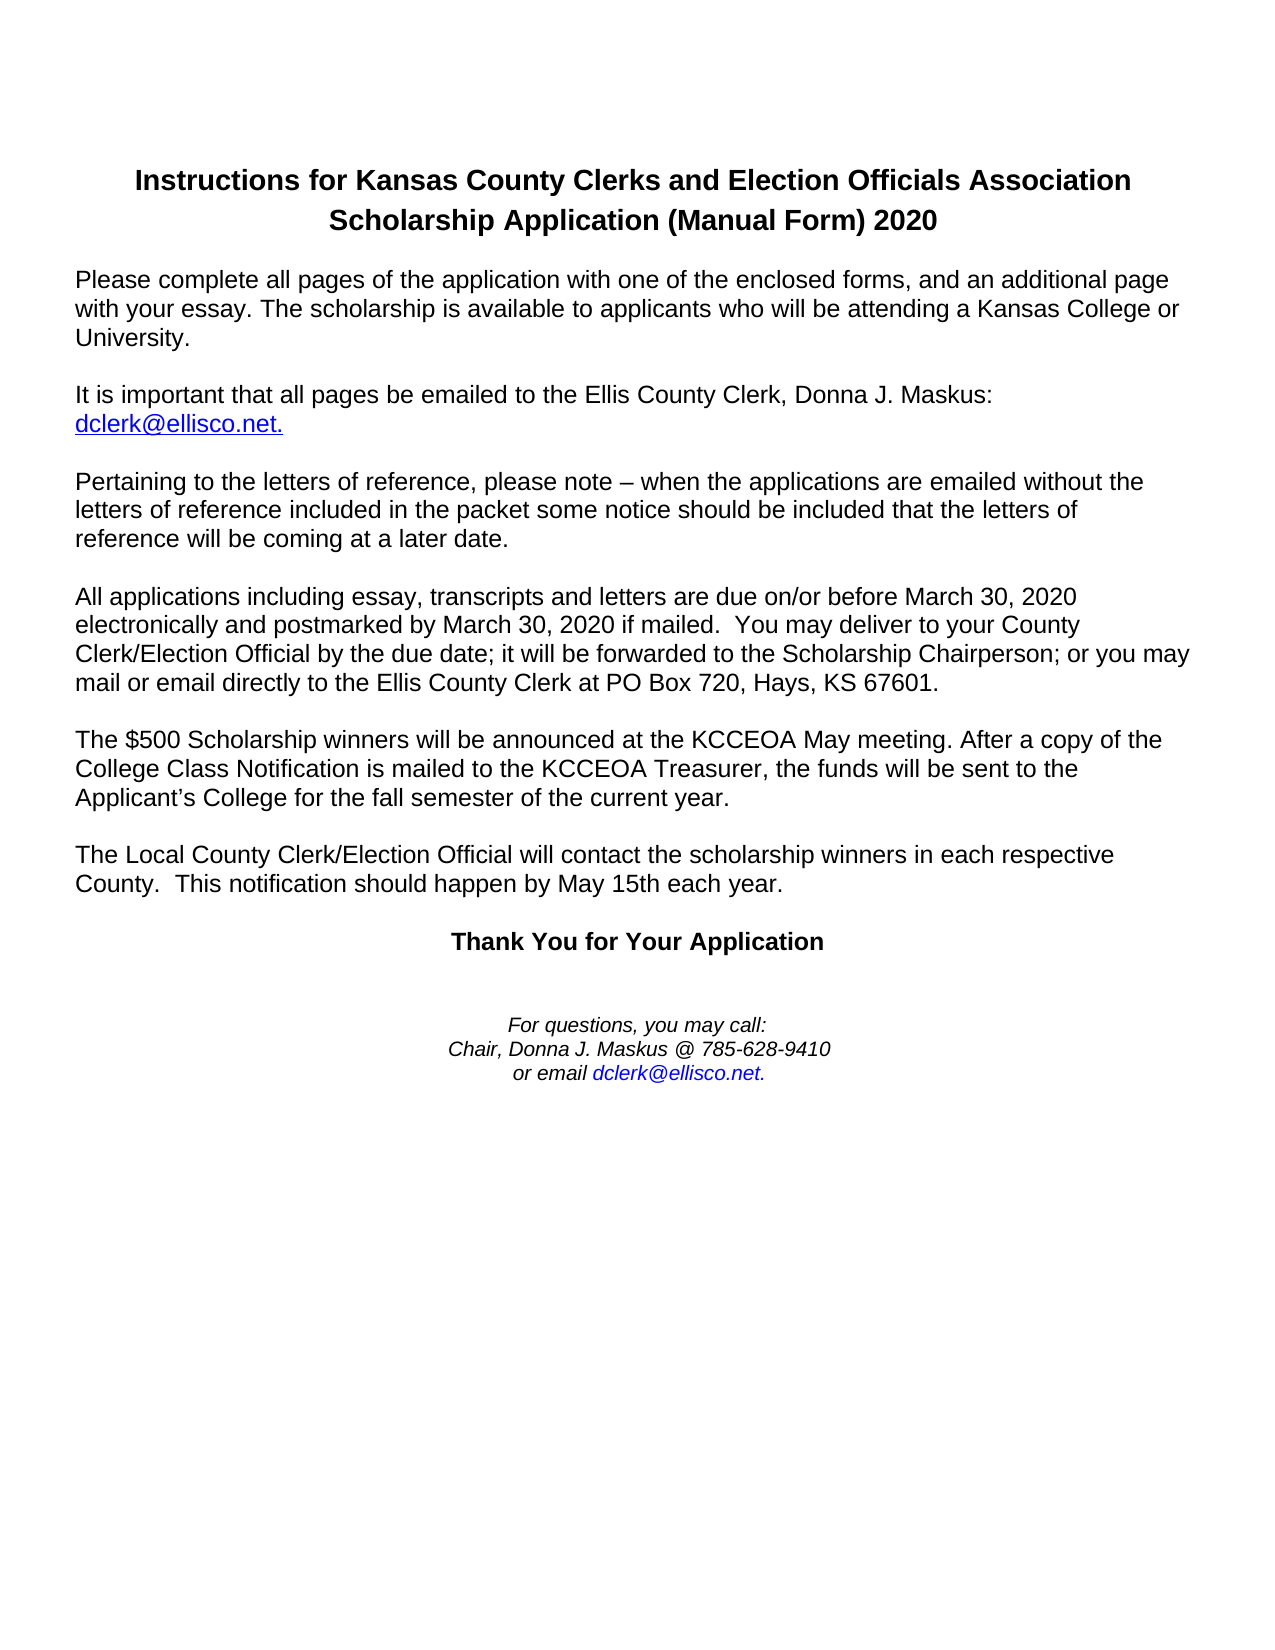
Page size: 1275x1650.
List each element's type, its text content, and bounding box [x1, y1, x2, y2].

text The $500 Scholarship winners will be announced at the KCCEOA May meeting. After a copy of the College Class Notification is mailed to the KCCEOA Treasurer, the funds will be sent to the Applicant’s College for the fall semester of the current year. [75, 726, 1190, 812]
text Pertaining to the letters of reference, please note – when the applications are emailed without the letters of reference included in the packet some notice should be included that the letters of reference will be coming at a later date. [75, 467, 1190, 553]
text Chair, Donna J. Maskus @ 785-628-9410 [419, 1037, 862, 1061]
text Scholarship Application (Manual Form) 2020 [62, 203, 1204, 237]
text The Local County Clerk/Election Official will contact the scholarship winners in each respective County. This notification should happen by May 15th each year. [75, 841, 1191, 898]
text or email dclerk@ellisco.net. [419, 1061, 862, 1085]
text Instructions for Kansas County Clerks and Election Officials Association [62, 163, 1204, 197]
text Please complete all pages of the application with one of the enclosed forms, and an additional page with your essay. The scholarship is available to applicants who will be attending a Kansas College or University. [75, 266, 1190, 352]
subtitle Thank You for Your Application [413, 927, 862, 956]
text It is important that all pages be emailed to the Ellis County Clerk, Donna J. Maskus: dclerk@ellisco.net. [75, 381, 1190, 438]
text For questions, you may call: [474, 1013, 1204, 1037]
text All applications including essay, transcripts and letters are due on/or before March 30, 2020 electronically and postmarked by March 30, 2020 if mailed. You may deliver to your County Clerk/Election Official by the due date; it will be forwarded to the Scholarship Chairperson; or you may mail or email directly to the Ellis County Clerk at PO Box 720, Hays, KS 67601. [75, 582, 1190, 697]
